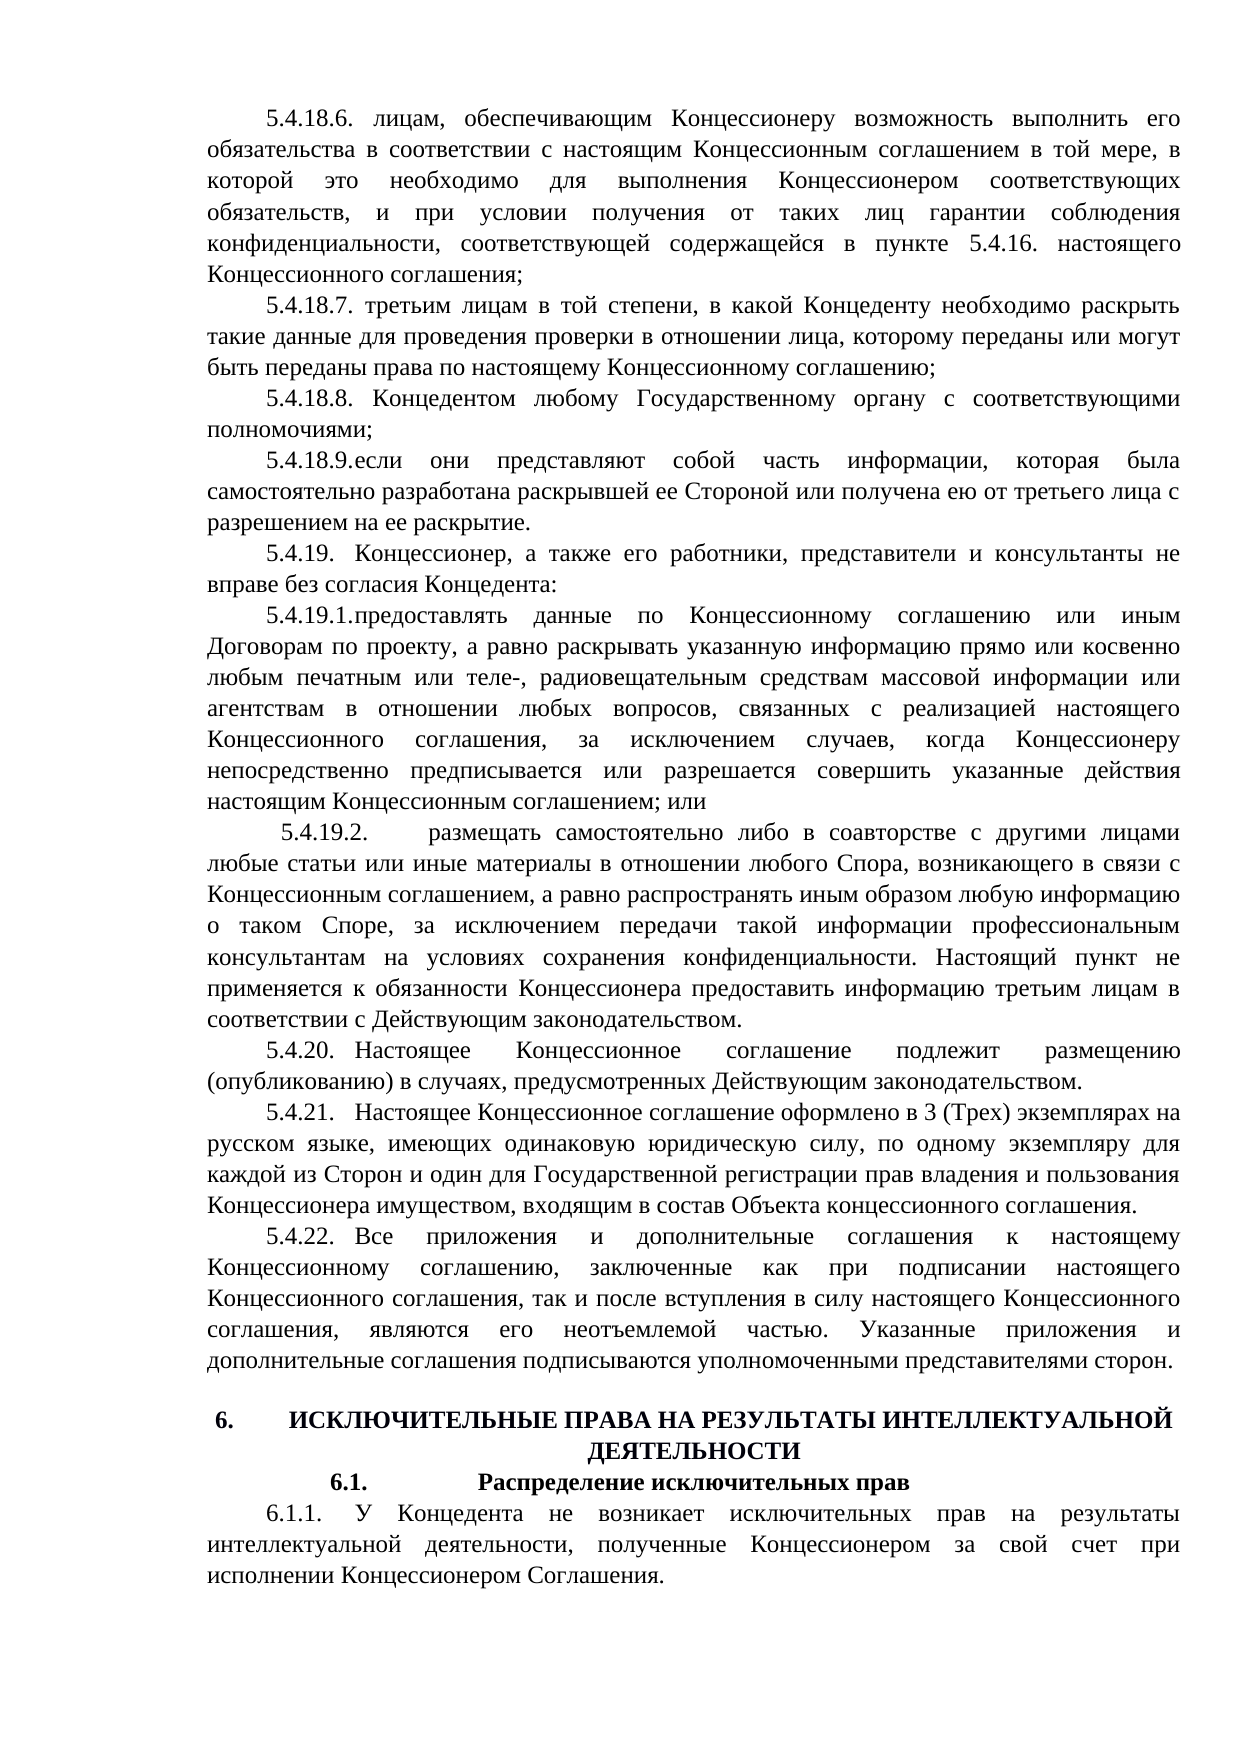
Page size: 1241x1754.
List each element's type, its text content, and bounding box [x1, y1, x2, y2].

list Настоящее Концессионное соглашение подлежит размещению (опубликованию) в случаях, предусмотренных Действующим законодательством. [207, 1035, 1181, 1094]
list Распределение исключительных прав [59, 1467, 1181, 1496]
list предоставлять данные по Концессионному соглашению или иным Договорам по проекту, а равно раскрывать указанную информацию прямо или косвенно любым печатным или теле-, радиовещательным средствам массовой информации или агентствам в отношении любых вопросов, связанных с реализацией настоящего Концессионного соглашения, за исключением случаев, когда Концессионеру непосредственно предписывается или разрешается совершить указанные действия настоящим Концессионным соглашением; или [207, 600, 1181, 815]
list размещать самостоятельно либо в соавторстве с другими лицами любые статьи или иные материалы в отношении любого Спора, возникающего в связи с Концессионным соглашением, а равно распространять иным образом любую информацию о таком Споре, за исключением передачи такой информации профессиональным консультантам на условиях сохранения конфиденциальности. Настоящий пункт не применяется к обязанности Концессионера предоставить информацию третьим лицам в соответствии с Действующим законодательством. [207, 817, 1181, 1032]
list если они представляют собой часть информации, которая была самостоятельно разработана раскрывшей ее Стороной или получена ею от третьего лица с разрешением на ее раскрытие. [207, 445, 1181, 536]
list ИСКЛЮЧИТЕЛЬНЫЕ ПРАВА НА РЕЗУЛЬТАТЫ ИНТЕЛЛЕКТУАЛЬНОЙ ДЕЯТЕЛЬНОСТИ [207, 1405, 1181, 1465]
list Все приложения и дополнительные соглашения к настоящему Концессионному соглашению, заключенные как при подписании настоящего Концессионного соглашения, так и после вступления в силу настоящего Концессионного соглашения, являются его неотъемлемой частью. Указанные приложения и дополнительные соглашения подписываются уполномоченными представителями сторон. [207, 1221, 1181, 1374]
list Концедентом любому Государственному органу с соответствующими полномочиями; [207, 383, 1181, 443]
list Концессионер, а также его работники, представители и консультанты не вправе без согласия Концедента: [207, 538, 1181, 598]
list У Концедента не возникает исключительных прав на результаты интеллектуальной деятельности, полученные Концессионером за свой счет при исполнении Концессионером Соглашения. [207, 1498, 1181, 1589]
list лицам, обеспечивающим Концессионеру возможность выполнить его обязательства в соответствии с настоящим Концессионным соглашением в той мере, в которой это необходимо для выполнения Концессионером соответствующих обязательств, и при условии получения от таких лиц гарантии соблюдения конфиденциальности, соответствующей содержащейся в пункте 5.4.16. настоящего Концессионного соглашения; [207, 103, 1181, 287]
list третьим лицам в той степени, в какой Концеденту необходимо раскрыть такие данные для проведения проверки в отношении лица, которому переданы или могут быть переданы права по настоящему Концессионному соглашению; [207, 290, 1181, 381]
list Настоящее Концессионное соглашение оформлено в 3 (Трех) экземплярах на русском языке, имеющих одинаковую юридическую силу, по одному экземпляру для каждой из Сторон и один для Государственной регистрации прав владения и пользования Концессионера имуществом, входящим в состав Объекта концессионного соглашения. [207, 1097, 1181, 1219]
